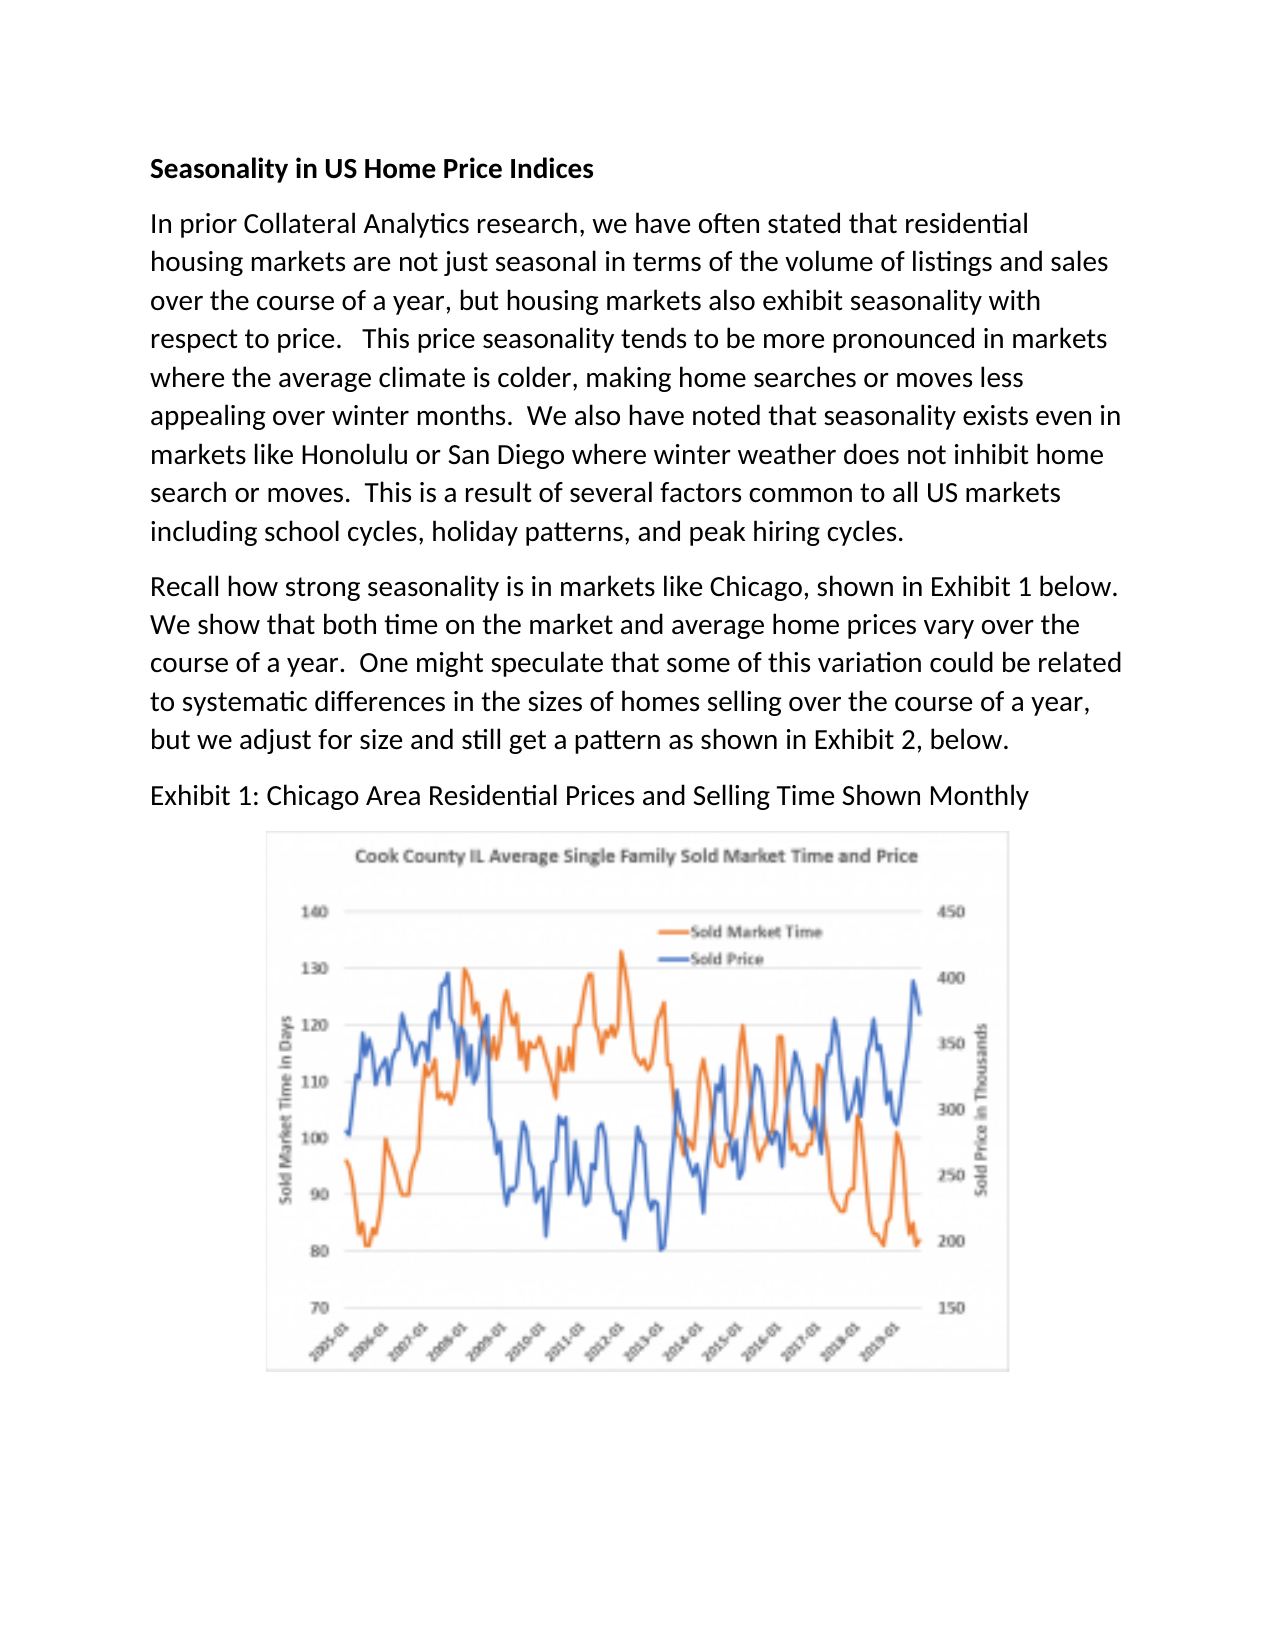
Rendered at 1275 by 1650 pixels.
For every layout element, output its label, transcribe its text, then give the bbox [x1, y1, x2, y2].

text In prior Collateral Analytics research, we have often stated that residential housing markets are not just seasonal in terms of the volume of listings and sales over the course of a year, but housing markets also exhibit seasonality with respect to price. This price seasonality tends to be more pronounced in markets where the average climate is colder, making home searches or moves less appealing over winter months. We also have noted that seasonality exists even in markets like Honolulu or San Diego where winter weather does not inhibit home search or moves. This is a result of several factors common to all US markets including school cycles, holiday patterns, and peak hiring cycles. [150, 205, 1125, 548]
picture [265, 831, 1010, 1372]
text Recall how strong seasonality is in markets like Chicago, shown in Exhibit 1 below. We show that both time on the market and average home prices vary over the course of a year. One might speculate that some of this variation could be related to systematic differences in the sizes of homes selling over the course of a year, but we adjust for size and still get a pattern as shown in Exhibit 2, below. [150, 568, 1125, 757]
text Seasonality in US Home Price Indices [150, 150, 1125, 186]
text Exhibit 1: Chicago Area Residential Prices and Selling Time Shown Monthly [150, 777, 1125, 812]
